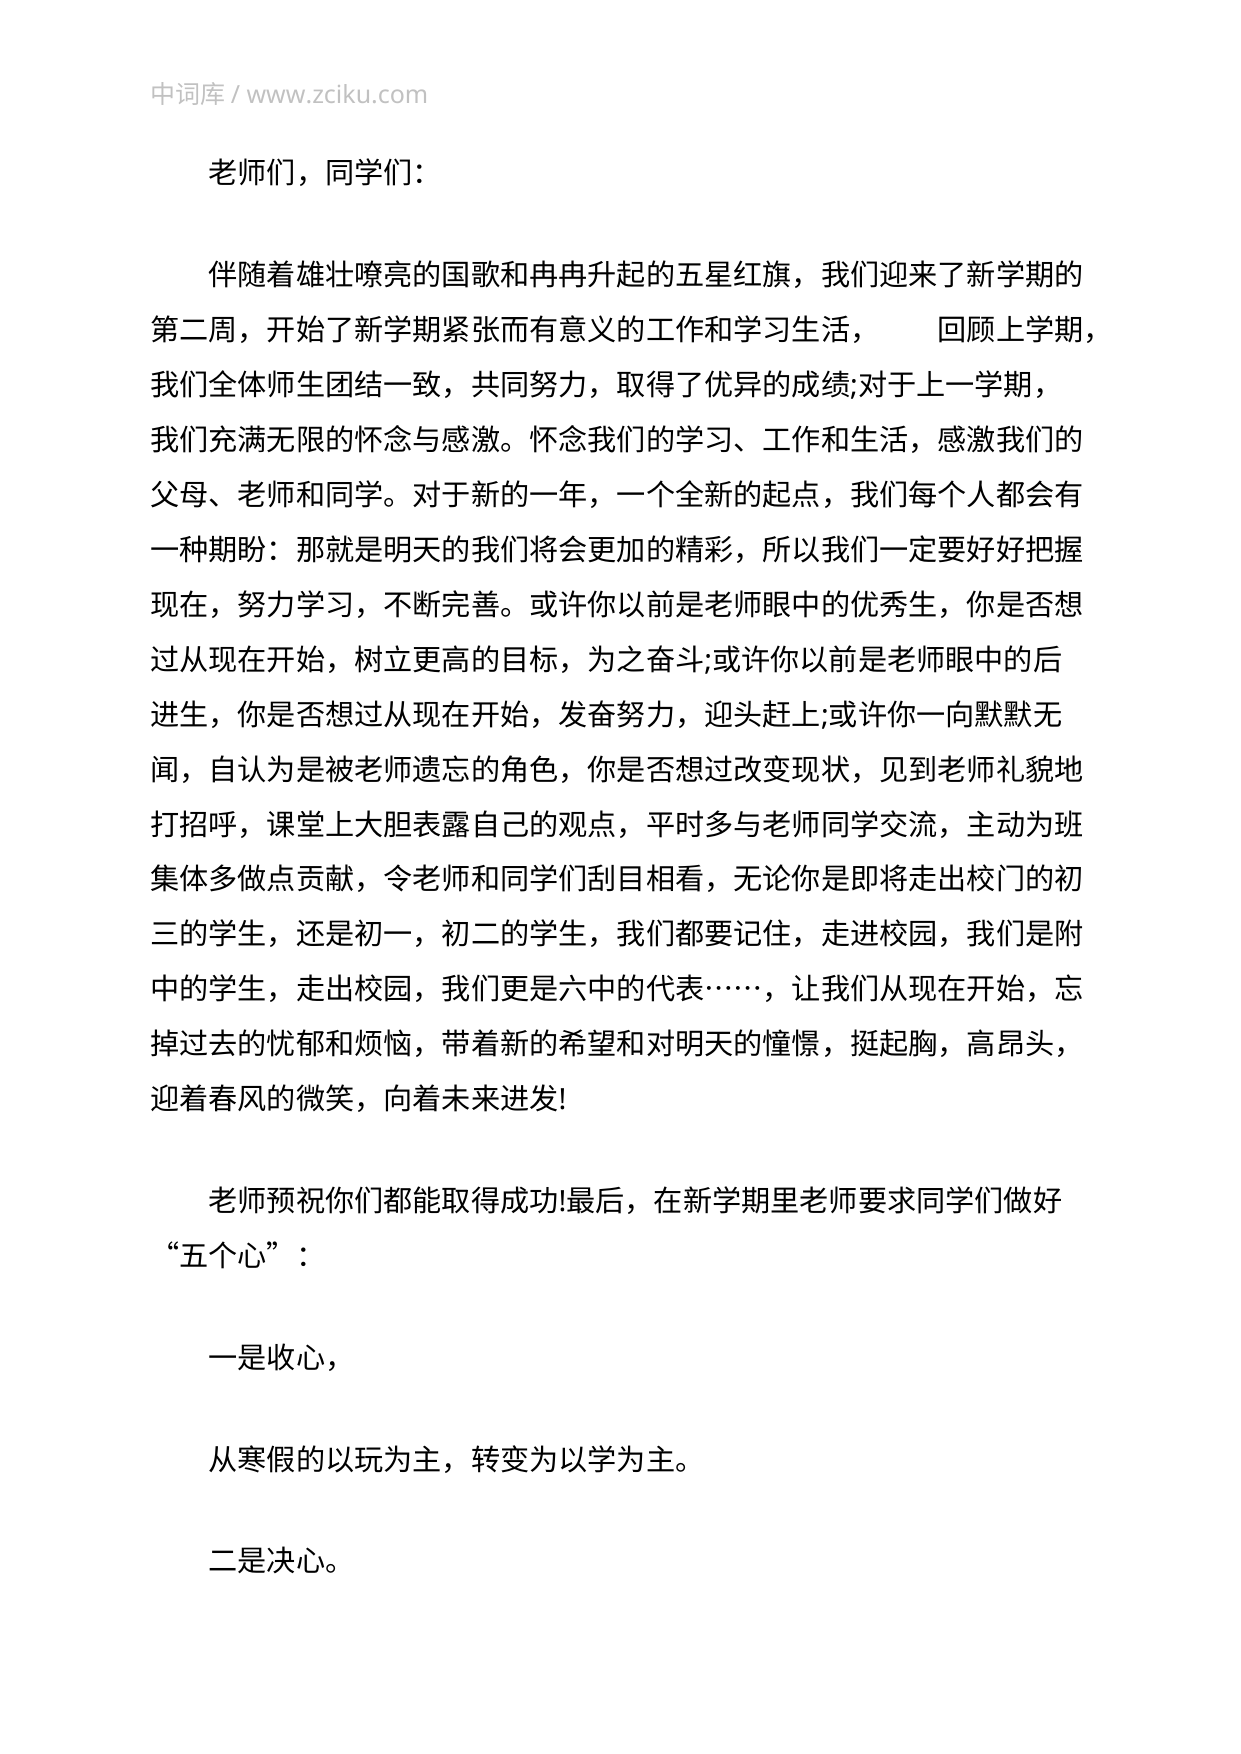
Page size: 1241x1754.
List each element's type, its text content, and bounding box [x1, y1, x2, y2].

text 二是决心。 [150, 1538, 1090, 1580]
text 从寒假的以玩为主，转变为以学为主。 [150, 1436, 1090, 1478]
text 一是收心， [150, 1334, 1090, 1377]
text 伴随着雄壮嘹亮的国歌和冉冉升起的五星红旗，我们迎来了新学期的第二周，开始了新学期紧张而有意义的工作和学习生活， 回顾上学期，我们全体师生团结一致，共同努力，取得了优异的成绩;对于上一学期，我们充满无限的怀念与感激。怀念我们的学习、工作和生活，感激我们的父母、老师和同学。对于新的一年，一个全新的起点，我们每个人都会有一种期盼：那就是明天的我们将会更加的精彩，所以我们一定要好好把握现在，努力学习，不断完善。或许你以前是老师眼中的优秀生，你是否想过从现在开始，树立更高的目标，为之奋斗;或许你以前是老师眼中的后进生，你是否想过从现在开始，发奋努力，迎头赶上;或许你一向默默无闻，自认为是被老师遗忘的角色，你是否想过改变现状，见到老师礼貌地打招呼，课堂上大胆表露自己的观点，平时多与老师同学交流，主动为班集体多做点贡献，令老师和同学们刮目相看，无论你是即将走出校门的初三的学生，还是初一，初二的学生，我们都要记住，走进校园，我们是附中的学生，走出校园，我们更是六中的代表……，让我们从现在开始，忘掉过去的忧郁和烦恼，带着新的希望和对明天的憧憬，挺起胸，高昂头，迎着春风的微笑，向着未来进发! [150, 252, 1090, 1118]
text 老师们，同学们： [150, 150, 1090, 192]
text 老师预祝你们都能取得成功!最后，在新学期里老师要求同学们做好“五个心”： [150, 1177, 1090, 1275]
